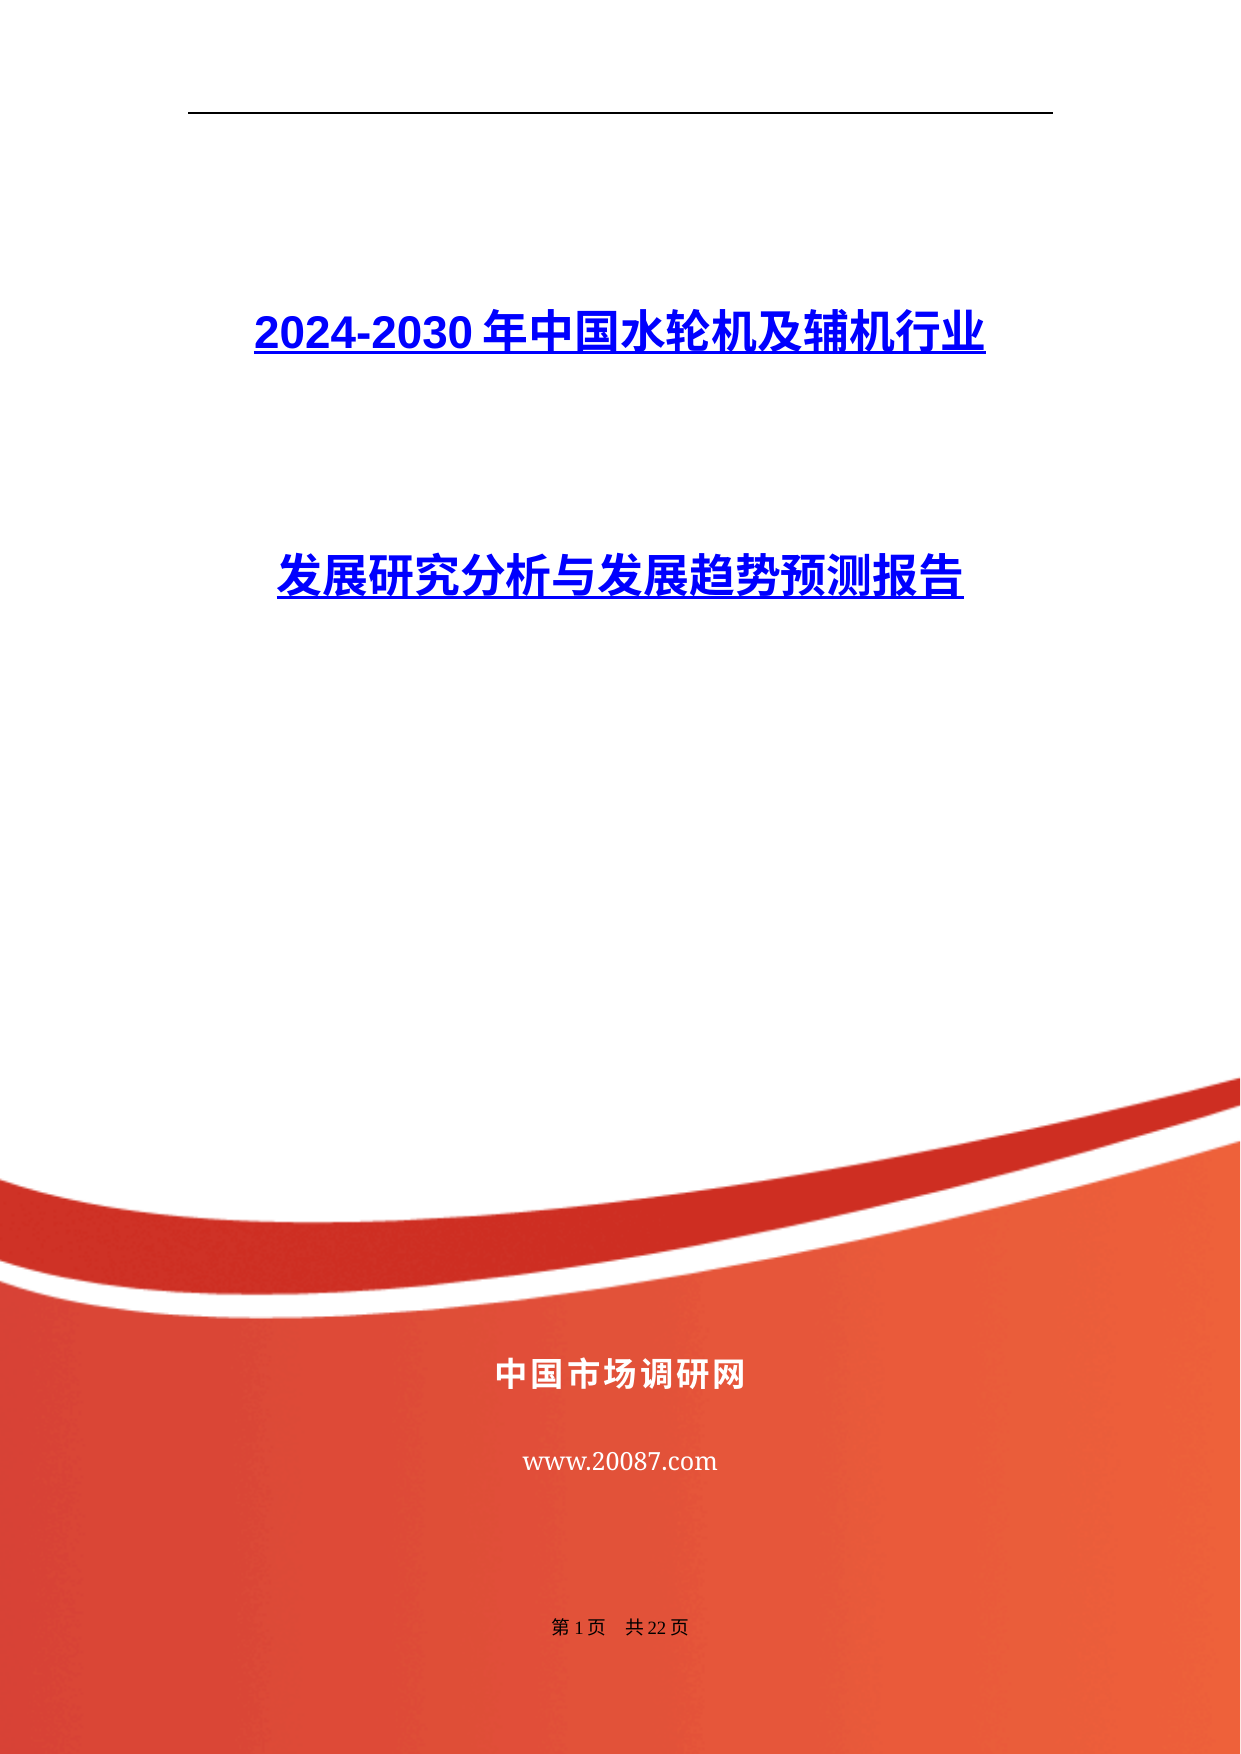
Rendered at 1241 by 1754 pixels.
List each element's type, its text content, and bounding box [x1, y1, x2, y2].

text www.20087.com [187, 1428, 1053, 1493]
subtitle 中国市场调研网 [187, 1339, 1053, 1404]
picture [0, 1006, 1241, 1754]
table_header 2024-2030年中国水轮机及辅机行业发展研究分析与发展趋势预测报告 [188, 207, 1053, 773]
